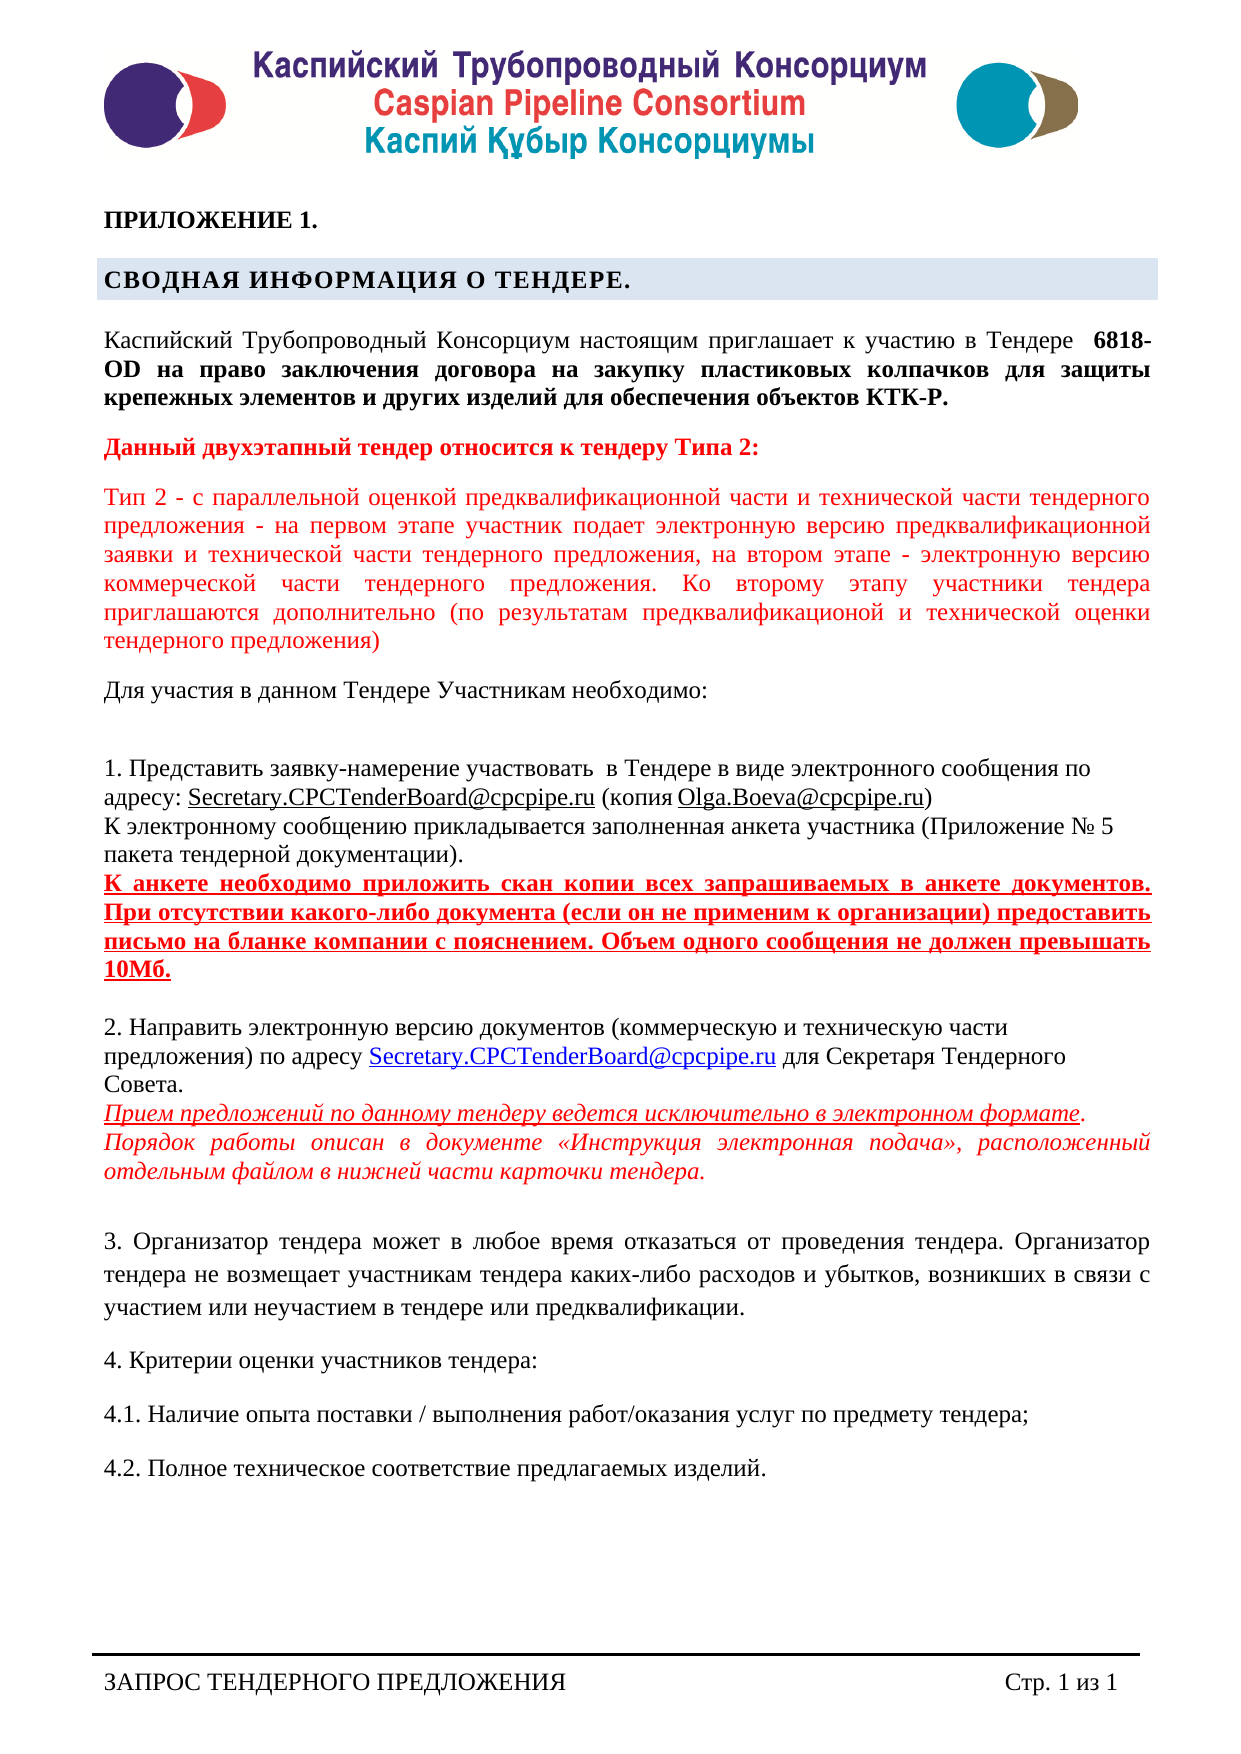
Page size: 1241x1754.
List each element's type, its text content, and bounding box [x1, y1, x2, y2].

text 4.1. Наличие опыта поставки / выполнения работ/оказания услуг по предмету тендера; [103, 1399, 1152, 1428]
text 3. Организатор тендера может в любое время отказаться от проведения тендера. Организатор тендера не возмещает участникам тендера каких-либо расходов и убытков, возникших в связи с участием или неучастием в тендере или предквалификации. [103, 1226, 1152, 1321]
text ПРИЛОЖЕНИЕ 1. [103, 205, 1152, 233]
text 1. Представить заявку-намерение участвовать в Тендере в виде электронного сообщения по адресу: Secretary.CPCTenderBoard@cpcpipe.ru (копия Olga.Boeva@cpcpipe.ru) [103, 753, 1152, 811]
text Каспийский Трубопроводный Консорциум настоящим приглашает к участию в Тендере 6818-OD на право заключения договора на закупку пластиковых колпачков для защиты крепежных элементов и других изделий для обеспечения объектов КТК-Р. [103, 325, 1152, 411]
text Порядок работы описан в документе «Инструкция электронная подача», расположенный отдельным файлом в нижней части карточки тендера. [103, 1127, 1152, 1184]
text Прием предложений по данному тендеру ведется исключительно в электронном формате. [103, 1098, 1152, 1127]
subtitle Сводная информация о Тендере. [104, 265, 1152, 293]
text Данный двухэтапный тендер относится к тендеру Типа 2: [103, 432, 1152, 461]
text Для участия в данном Тендере Участникам необходимо: [103, 675, 1152, 704]
text К анкете необходимо приложить скан копии всех запрашиваемых в анкете документов. При отсутствии какого-либо документа (если он не применим к организации) предоставить письмо на бланке компании с пояснением. Объем одного сообщения не должен превышать 10Мб. [103, 868, 1152, 893]
text Тип 2 - c параллельной оценкой предквалификационной части и технической части тендерного предложения - на первом этапе участник подает электронную версию предквалификационной заявки и технической части тендерного предложения, на втором этапе - электронную версию коммерческой части тендерного предложения. Ко второму этапу участники тендера приглашаются дополнительно (по результатам предквалификационой и технической оценки тендерного предложения) [103, 482, 1152, 654]
text 4.2. Полное техническое соответствие предлагаемых изделий. [103, 1453, 1152, 1482]
text К анкете необходимо приложить скан копии всех запрашиваемых в анкете документов. При отсутствии какого-либо документа (если он не применим к организации) предоставить письмо на бланке компании с пояснением. Объем одного сообщения не должен превышать 10Мб. [103, 894, 1152, 922]
text 4. Критерии оценки участников тендера: [103, 1346, 1152, 1374]
text К анкете необходимо приложить скан копии всех запрашиваемых в анкете документов. При отсутствии какого-либо документа (если он не применим к организации) предоставить письмо на бланке компании с пояснением. Объем одного сообщения не должен превышать 10Мб. [103, 923, 1152, 983]
text К электронному сообщению прикладывается заполненная анкета участника (Приложение № 5 пакета тендерной документации). [103, 811, 1152, 868]
text 2. Направить электронную версию документов (коммерческую и техническую части предложения) по адресу Secretary.CPCTenderBoard@cpcpipe.ru для Секретаря Тендерного Совета. [103, 1012, 1152, 1098]
